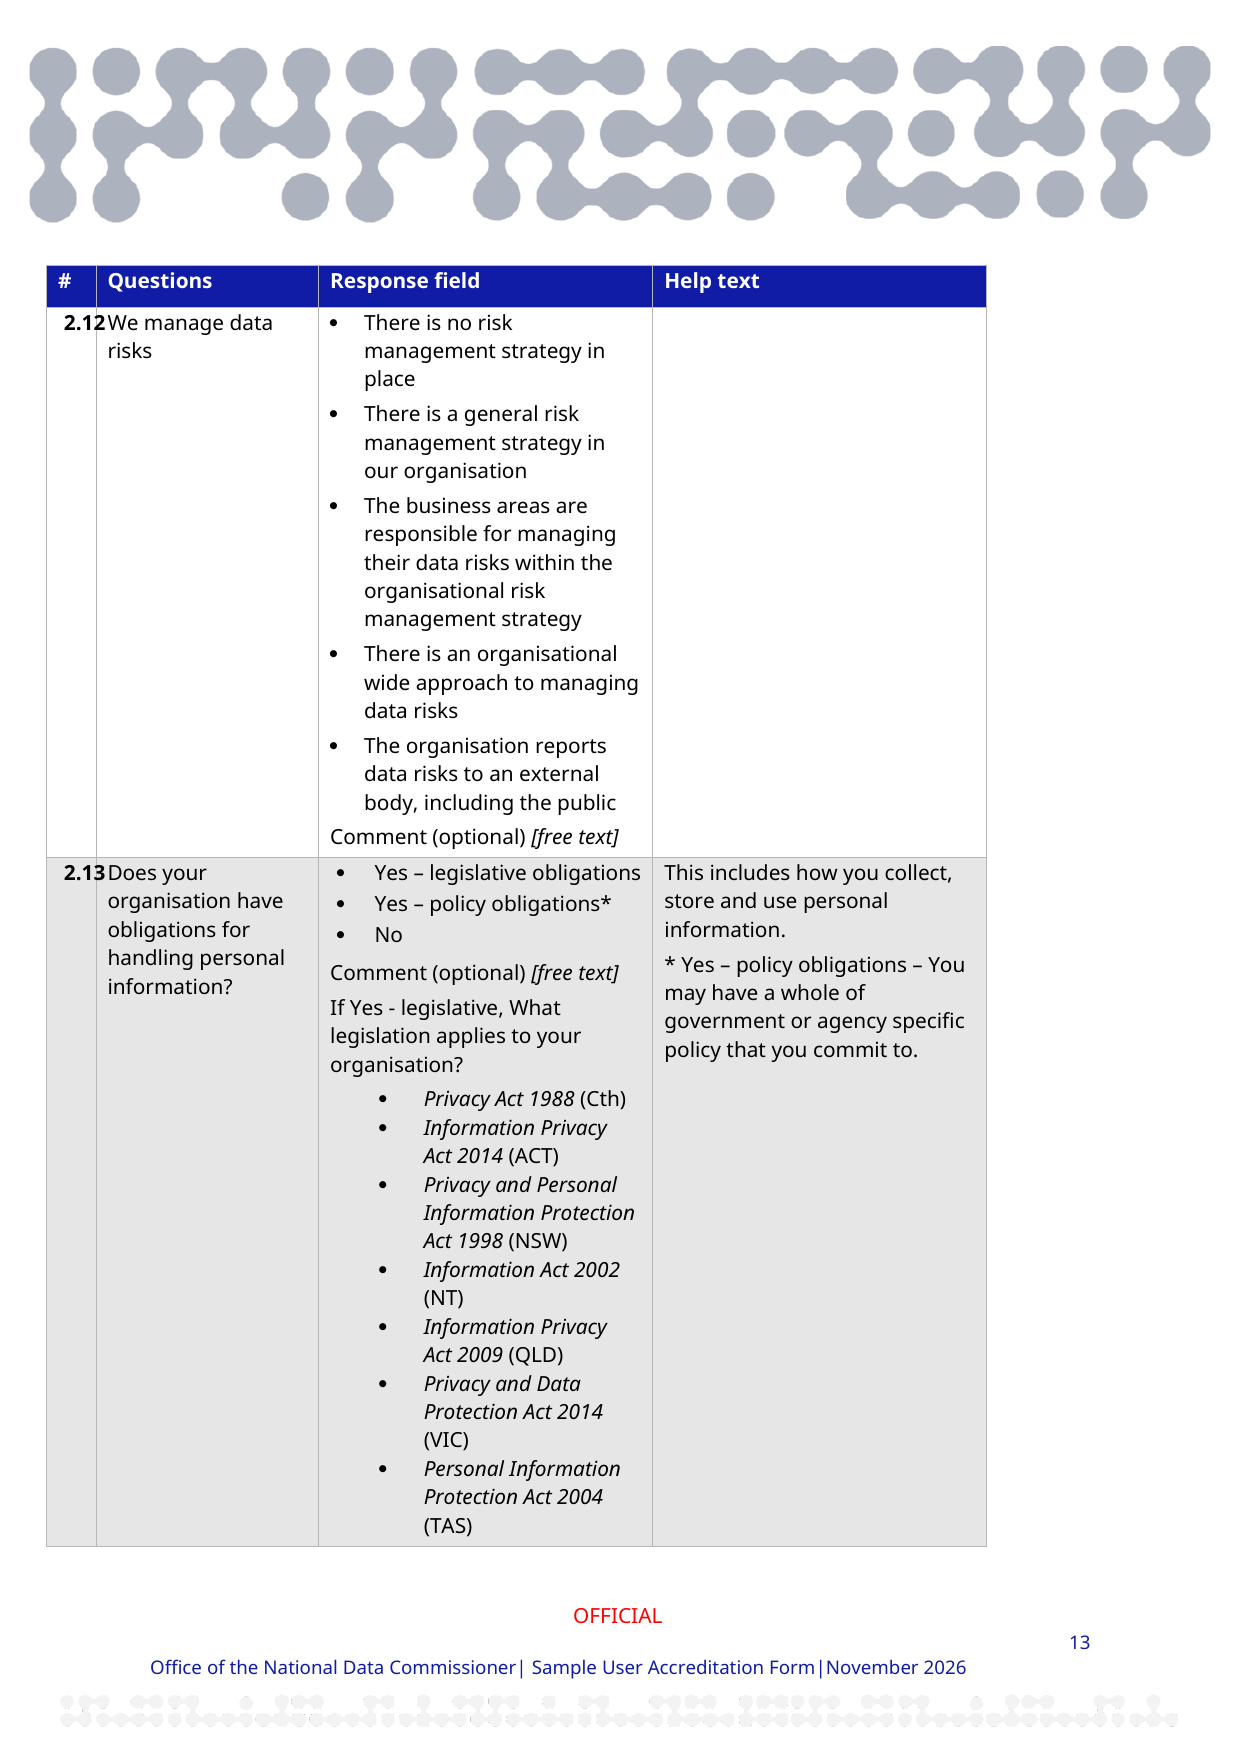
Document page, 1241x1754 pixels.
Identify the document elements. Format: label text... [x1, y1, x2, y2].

table_cell There is no risk management strategy in place There is a general risk management strategy in our organisation The business areas are responsible for managing their data risks within the organisational risk management strategy There is an organisational wide approach to managing data risks The organisation reports data risks to an external body, including the public Comment (optional) [free text] [319, 308, 652, 857]
table_cell [47, 308, 96, 857]
table_cell Yes – legislative obligations Yes – policy obligations* No Comment (optional) [free text] If Yes - legislative, What legislation applies to your organisation? Privacy Act 1988 (Cth) Information Privacy Act 2014 (ACT) Privacy and Personal Information Protection Act 1998 (NSW) Information Act 2002 (NT) Information Privacy Act 2009 (QLD) Privacy and Data Protection Act 2014 (VIC) Personal Information Protection Act 2004 (TAS) [319, 858, 652, 1546]
table_cell [653, 308, 986, 857]
table_cell [47, 858, 96, 1546]
table_header # [47, 266, 96, 307]
table_cell This includes how you collect, store and use personal information. * Yes – policy obligations – You may have a whole of government or agency specific policy that you commit to. [653, 858, 986, 1546]
table_header Help text [653, 266, 986, 307]
table_header Questions [97, 266, 318, 307]
picture [29, 46, 1211, 1754]
table_cell We manage data risks [97, 308, 318, 857]
table_header Response field [319, 266, 652, 307]
table_cell Does your organisation have obligations for handling personal information? [97, 858, 318, 1546]
